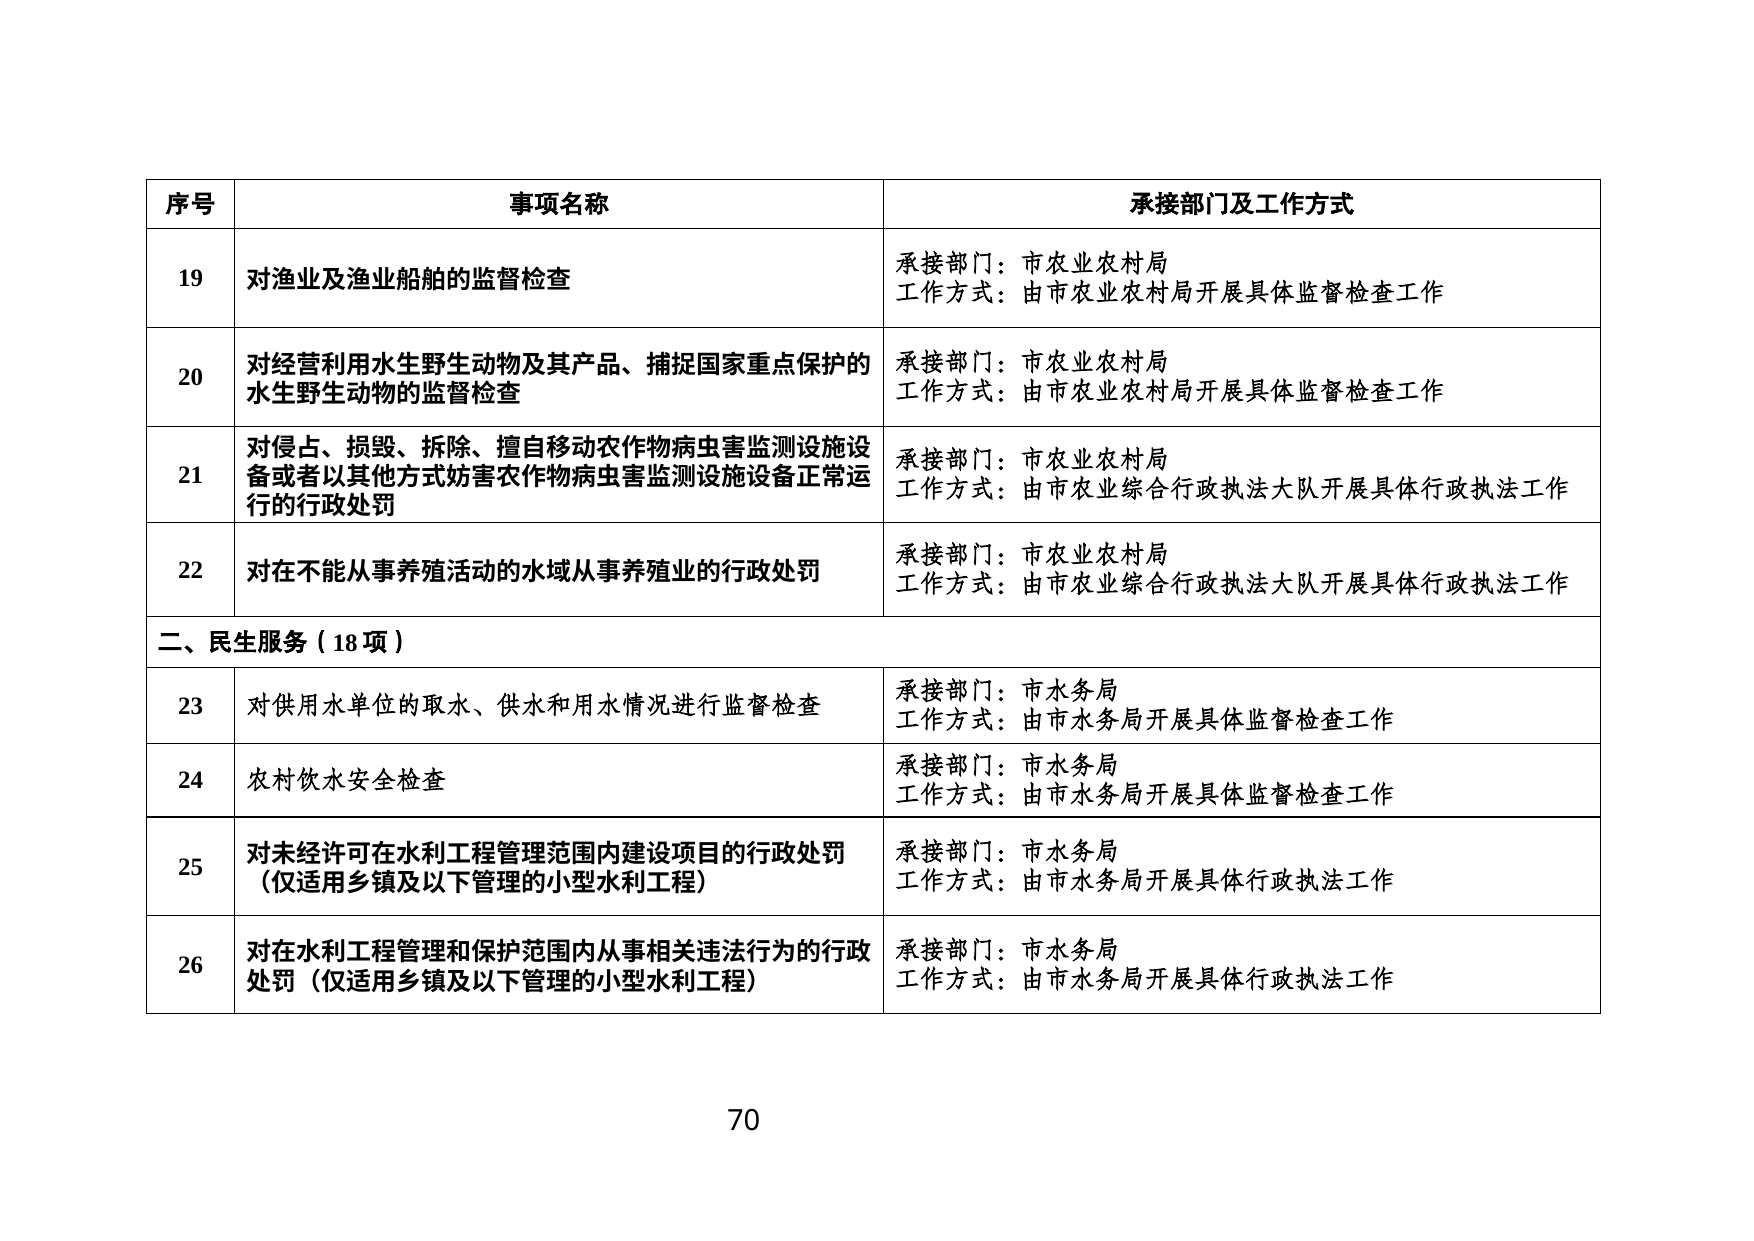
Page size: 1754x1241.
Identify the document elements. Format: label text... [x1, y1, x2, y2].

table_cell 21 [147, 427, 234, 522]
table_cell 承接部门：市水务局 工作方式：由市水务局开展具体行政执法工作 [884, 818, 1600, 915]
table_cell 承接部门：市农业农村局 工作方式：由市农业综合行政执法大队开展具体行政执法工作 [884, 523, 1600, 616]
table_cell 对渔业及渔业船舶的监督检查 [235, 229, 883, 327]
table_cell 20 [147, 328, 234, 426]
table_cell 承接部门：市农业农村局 工作方式：由市农业农村局开展具体监督检查工作 [884, 229, 1600, 327]
table_cell 23 [147, 668, 234, 742]
table_cell 对未经许可在水利工程管理范围内建设项目的行政处罚（仅适用乡镇及以下管理的小型水利工程） [235, 818, 883, 915]
table_cell 承接部门：市农业农村局 工作方式：由市农业综合行政执法大队开展具体行政执法工作 [884, 427, 1600, 522]
table_cell 22 [147, 523, 234, 616]
table_cell 对侵占、损毁、拆除、擅自移动农作物病虫害监测设施设备或者以其他方式妨害农作物病虫害监测设施设备正常运行的行政处罚 [235, 427, 883, 522]
table_cell 承接部门：市水务局 工作方式：由市水务局开展具体监督检查工作 [884, 668, 1600, 742]
table_cell 二、民生服务（18项） [147, 617, 1600, 667]
table_cell 19 [147, 229, 234, 327]
table_cell 26 [147, 916, 234, 1013]
table_cell 承接部门：市农业农村局 工作方式：由市农业农村局开展具体监督检查工作 [884, 328, 1600, 426]
table_header 事项名称 [235, 180, 883, 228]
table_cell 对在不能从事养殖活动的水域从事养殖业的行政处罚 [235, 523, 883, 616]
table_cell 农村饮水安全检查 [235, 744, 883, 816]
table_cell 对经营利用水生野生动物及其产品、捕捉国家重点保护的水生野生动物的监督检查 [235, 328, 883, 426]
table_cell 承接部门：市水务局 工作方式：由市水务局开展具体行政执法工作 [884, 916, 1600, 1013]
table_cell 对供用水单位的取水、供水和用水情况进行监督检查 [235, 668, 883, 742]
table_cell 承接部门：市水务局 工作方式：由市水务局开展具体监督检查工作 [884, 744, 1600, 816]
table_cell 对在水利工程管理和保护范围内从事相关违法行为的行政处罚（仅适用乡镇及以下管理的小型水利工程） [235, 916, 883, 1013]
table_cell 24 [147, 744, 234, 816]
table_cell 25 [147, 818, 234, 915]
table_header 承接部门及工作方式 [884, 180, 1600, 228]
table_header 序号 [147, 180, 234, 228]
